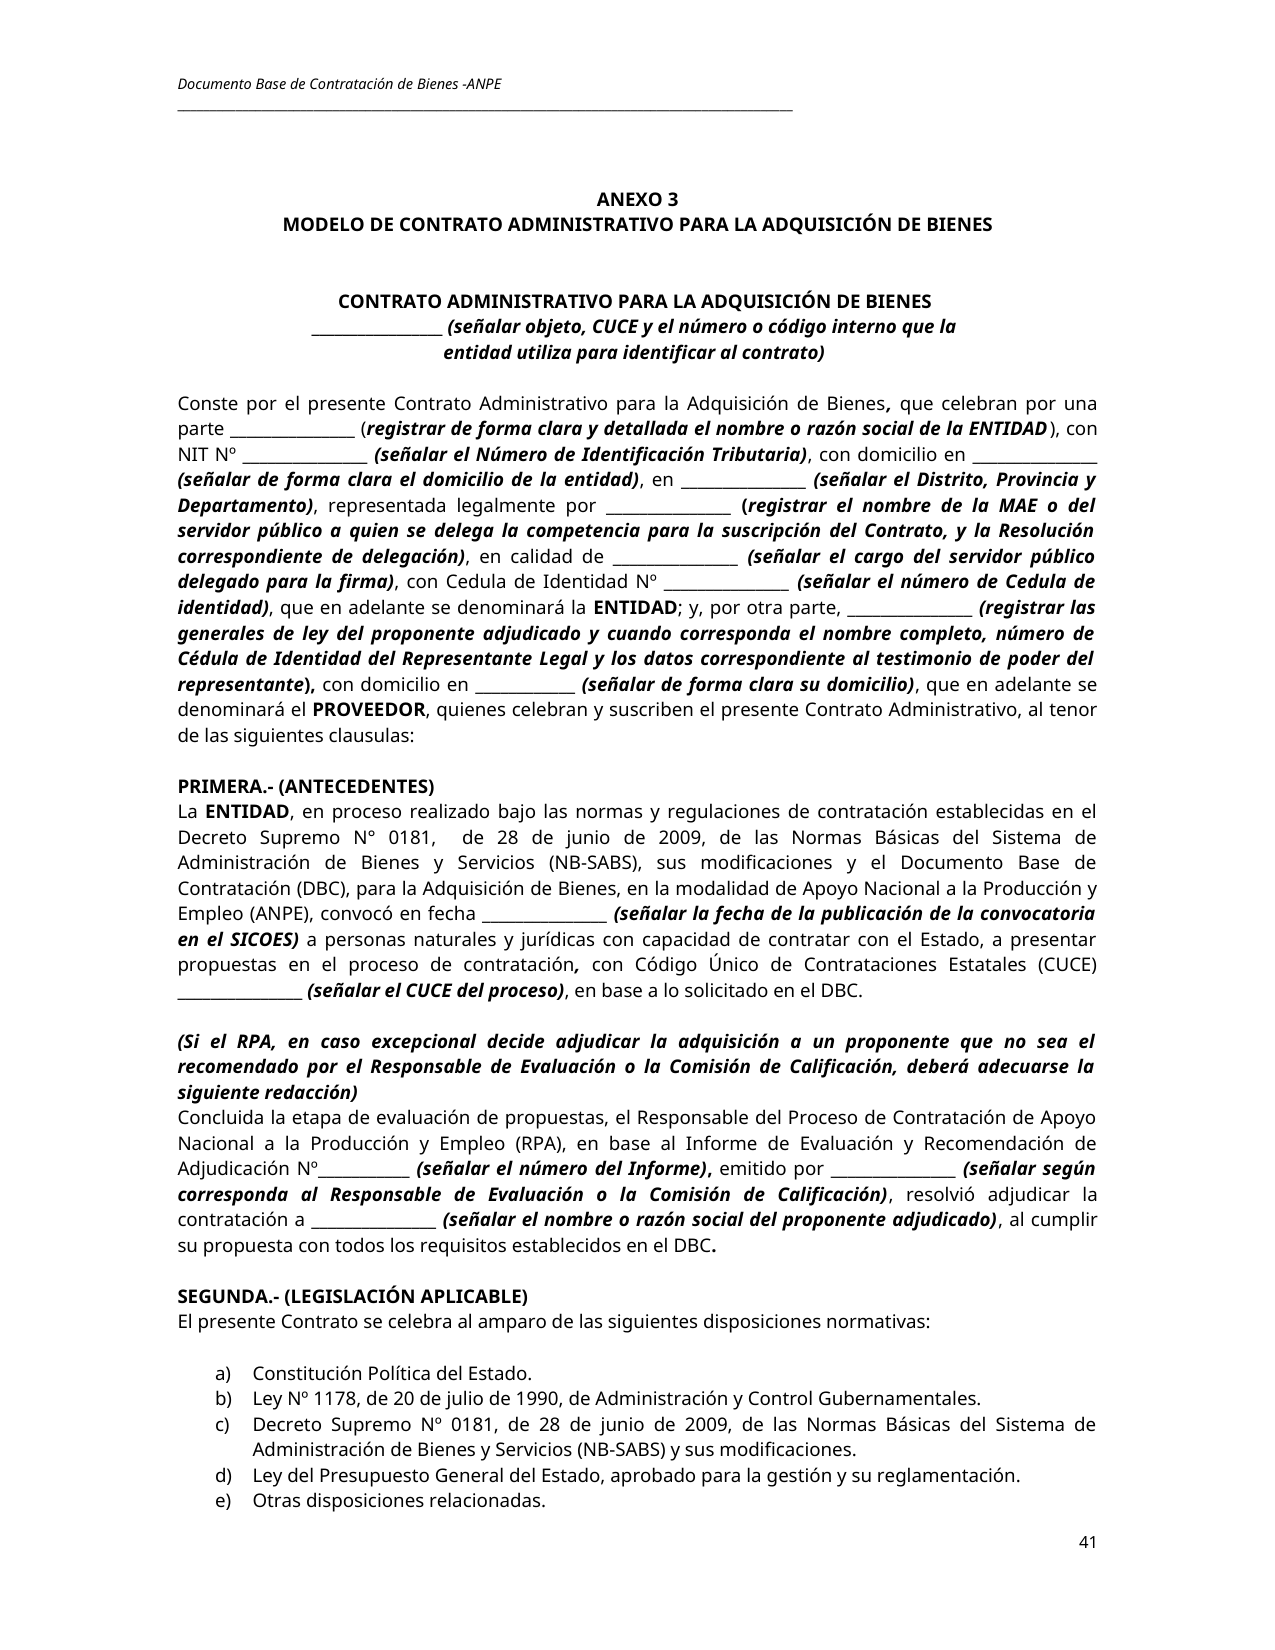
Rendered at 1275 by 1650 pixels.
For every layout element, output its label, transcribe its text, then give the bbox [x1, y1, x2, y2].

text MODELO DE CONTRATO ADMINISTRATIVO PARA LA ADQUISICIÓN DE BIENES [177, 211, 1098, 237]
text Conste por el presente Contrato Administrativo para la Adquisición de Bienes, que celebran por una parte _______________ (registrar de forma clara y detallada el nombre o razón social de la ENTIDAD), con NIT Nº _______________ (señalar el Número de Identificación Tributaria), con domicilio en _______________ (señalar de forma clara el domicilio de la entidad), en _______________ (señalar el Distrito, Provincia y Departamento), representada legalmente por _______________ (registrar el nombre de la MAE o del servidor público a quien se delega la competencia para la suscripción del Contrato, y la Resolución correspondiente de delegación), en calidad de _______________ (señalar el cargo del servidor público delegado para la firma), con Cedula de Identidad Nº _______________ (señalar el número de Cedula de identidad), que en adelante se denominará la ENTIDAD; y, por otra parte, _______________ (registrar las generales de ley del proponente adjudicado y cuando corresponda el nombre completo, número de Cédula de Identidad del Representante Legal y los datos correspondiente al testimonio de poder del representante), con domicilio en ____________ (señalar de forma clara su domicilio), que en adelante se denominará el PROVEEDOR, quienes celebran y suscriben el presente Contrato Administrativo, al tenor de las siguientes clausulas: [177, 390, 1098, 747]
text El presente Contrato se celebra al amparo de las siguientes disposiciones normativas: [177, 1309, 1098, 1334]
text SEGUNDA.- (LEGISLACIÓN APLICABLE) [177, 1283, 1098, 1309]
text ANEXO 3 [177, 186, 1098, 211]
list Ley Nº 1178, de 20 de julio de 1990, de Administración y Control Gubernamentales. [215, 1385, 1098, 1411]
text CONTRATO ADMINISTRATIVO PARA LA ADQUISICIÓN DE BIENES _________________ (señalar objeto, CUCE y el número o código interno que la entidad utiliza para identificar al contrato) [295, 288, 974, 364]
list Otras disposiciones relacionadas. [215, 1487, 1098, 1513]
list Constitución Política del Estado. [215, 1360, 1098, 1385]
text La ENTIDAD, en proceso realizado bajo las normas y regulaciones de contratación establecidas en el Decreto Supremo N° 0181, de 28 de junio de 2009, de las Normas Básicas del Sistema de Administración de Bienes y Servicios (NB-SABS), sus modificaciones y el Documento Base de Contratación (DBC), para la Adquisición de Bienes, en la modalidad de Apoyo Nacional a la Producción y Empleo (ANPE), convocó en fecha _______________ (señalar la fecha de la publicación de la convocatoria en el SICOES) a personas naturales y jurídicas con capacidad de contratar con el Estado, a presentar propuestas en el proceso de contratación, con Código Único de Contrataciones Estatales (CUCE) _______________ (señalar el CUCE del proceso), en base a lo solicitado en el DBC. [177, 798, 1098, 1003]
list Decreto Supremo Nº 0181, de 28 de junio de 2009, de las Normas Básicas del Sistema de Administración de Bienes y Servicios (NB-SABS) y sus modificaciones. [215, 1411, 1098, 1462]
list Ley del Presupuesto General del Estado, aprobado para la gestión y su reglamentación. [215, 1462, 1098, 1487]
text PRIMERA.- (ANTECEDENTES) [177, 773, 1098, 798]
text (Si el RPA, en caso excepcional decide adjudicar la adquisición a un proponente que no sea el recomendado por el Responsable de Evaluación o la Comisión de Calificación, deberá adecuarse la siguiente redacción) [177, 1028, 1098, 1105]
text Concluida la etapa de evaluación de propuestas, el Responsable del Proceso de Contratación de Apoyo Nacional a la Producción y Empleo (RPA), en base al Informe de Evaluación y Recomendación de Adjudicación Nº___________ (señalar el número del Informe), emitido por _______________ (señalar según corresponda al Responsable de Evaluación o la Comisión de Calificación), resolvió adjudicar la contratación a _______________ (señalar el nombre o razón social del proponente adjudicado), al cumplir su propuesta con todos los requisitos establecidos en el DBC. [177, 1105, 1098, 1258]
